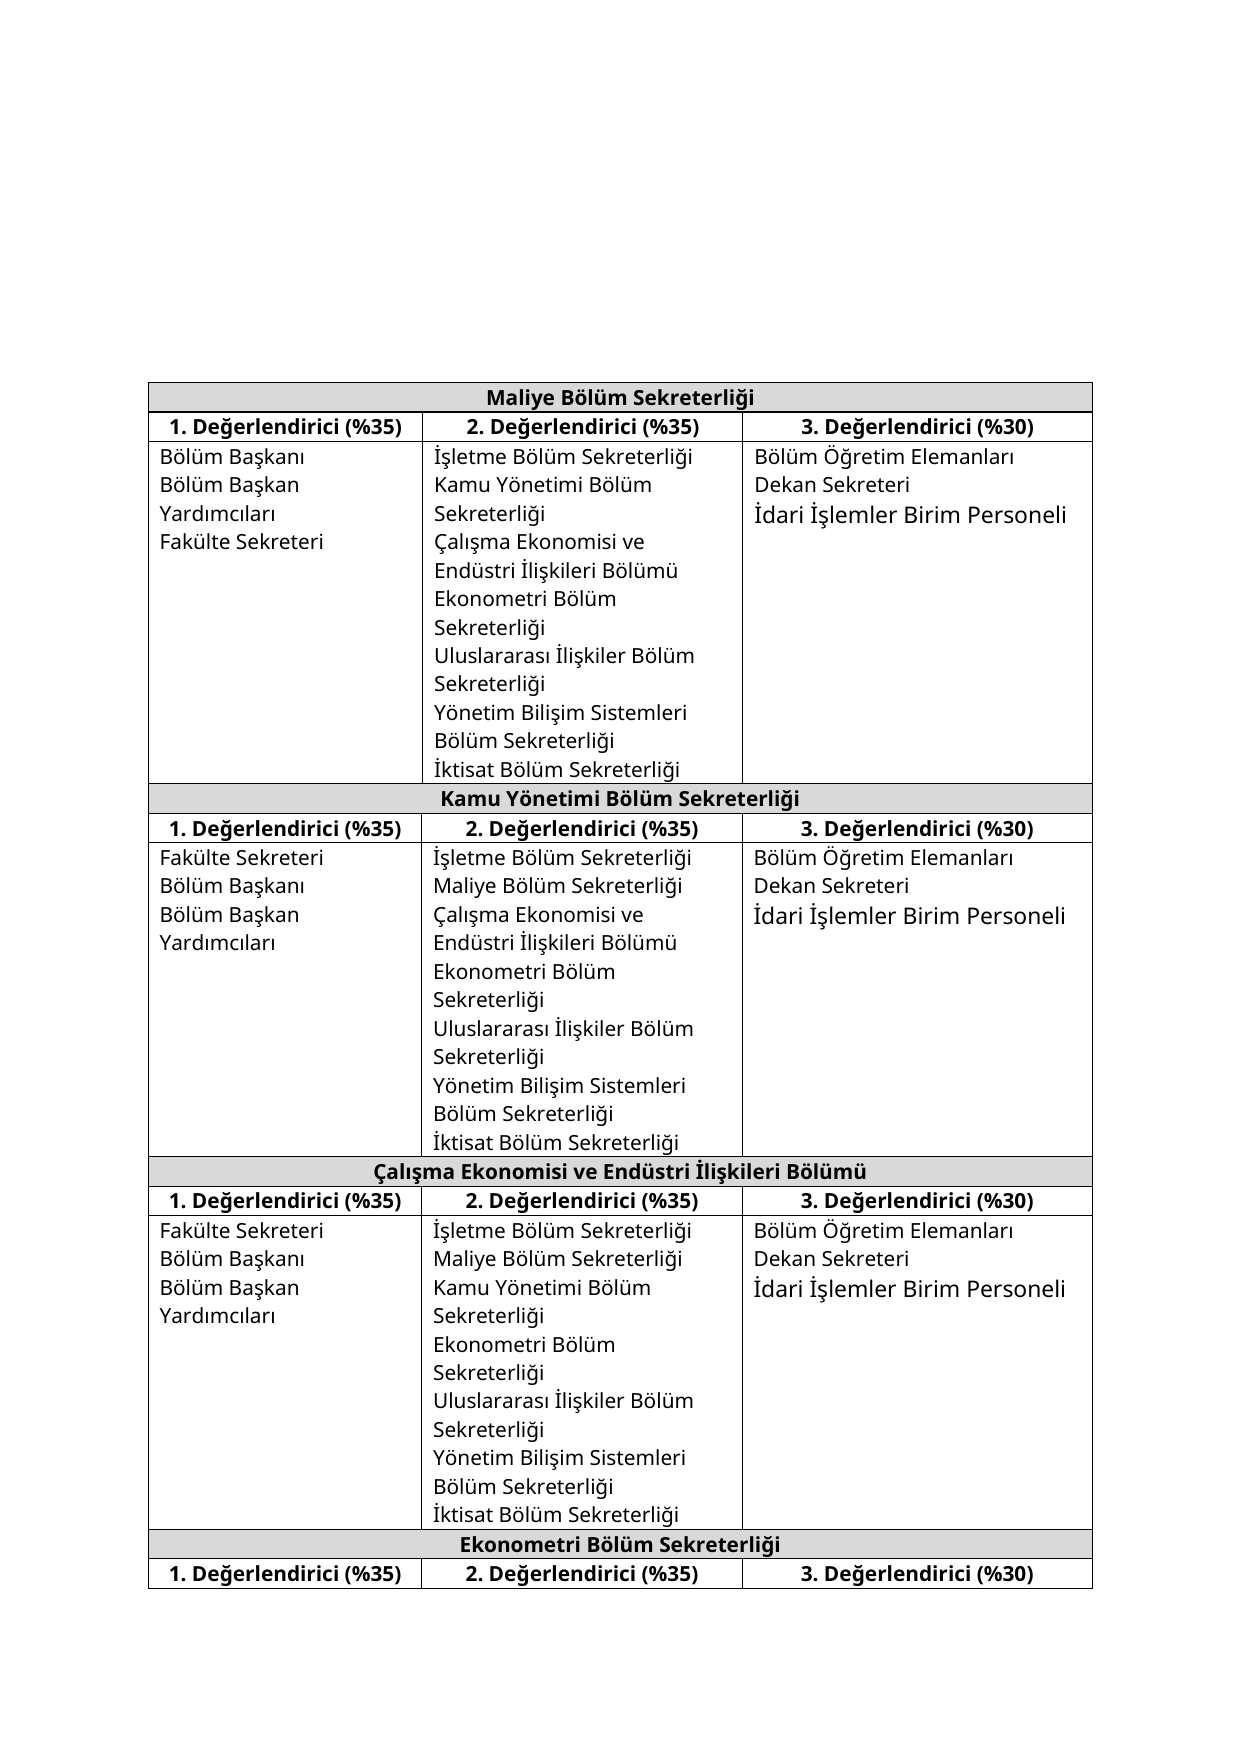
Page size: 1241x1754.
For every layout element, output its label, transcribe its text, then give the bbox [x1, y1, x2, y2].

table_cell İşletme Bölüm Sekreterliği Kamu Yönetimi Bölüm Sekreterliği Çalışma Ekonomisi ve Endüstri İlişkileri Bölümü Ekonometri Bölüm Sekreterliği Uluslararası İlişkiler Bölüm Sekreterliği Yönetim Bilişim Sistemleri Bölüm Sekreterliği İktisat Bölüm Sekreterliği [423, 442, 742, 783]
table_cell 1. Değerlendirici (%35) [149, 1187, 421, 1215]
table_cell 3. Değerlendirici (%30) [743, 1559, 1092, 1588]
table_cell İşletme Bölüm Sekreterliği Maliye Bölüm Sekreterliği Çalışma Ekonomisi ve Endüstri İlişkileri Bölümü Ekonometri Bölüm Sekreterliği Uluslararası İlişkiler Bölüm Sekreterliği Yönetim Bilişim Sistemleri Bölüm Sekreterliği İktisat Bölüm Sekreterliği [422, 843, 742, 1156]
table_cell 3. Değerlendirici (%30) [743, 1187, 1092, 1215]
table_cell 2. Değerlendirici (%35) [423, 413, 742, 441]
table_cell 3. Değerlendirici (%30) [743, 814, 1092, 842]
table_cell Çalışma Ekonomisi ve Endüstri İlişkileri Bölümü [149, 1157, 1092, 1186]
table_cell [743, 1216, 1092, 1529]
table_cell İşletme Bölüm Sekreterliği Maliye Bölüm Sekreterliği Kamu Yönetimi Bölüm Sekreterliği Ekonometri Bölüm Sekreterliği Uluslararası İlişkiler Bölüm Sekreterliği Yönetim Bilişim Sistemleri Bölüm Sekreterliği İktisat Bölüm Sekreterliği [422, 1216, 742, 1529]
table_cell 2. Değerlendirici (%35) [422, 1559, 742, 1588]
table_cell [149, 1216, 421, 1529]
table_cell Kamu Yönetimi Bölüm Sekreterliği [149, 784, 1092, 813]
table_cell Fakülte Sekreteri Bölüm Başkanı Bölüm Başkan Yardımcıları [149, 843, 421, 1156]
table_header Maliye Bölüm Sekreterliği [149, 383, 1092, 411]
table_cell 2. Değerlendirici (%35) [422, 1187, 742, 1215]
table_cell 3. Değerlendirici (%30) [743, 413, 1092, 441]
table_cell Bölüm Öğretim Elemanları Dekan Sekreteri İdari İşlemler Birim Personeli [743, 843, 1092, 1156]
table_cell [743, 442, 1092, 783]
table_cell 1. Değerlendirici (%35) [149, 413, 422, 441]
table_cell 2. Değerlendirici (%35) [422, 814, 742, 842]
table_cell Ekonometri Bölüm Sekreterliği [149, 1530, 1092, 1558]
table_cell 1. Değerlendirici (%35) [149, 1559, 421, 1588]
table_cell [149, 442, 422, 783]
table_cell 1. Değerlendirici (%35) [149, 814, 421, 842]
